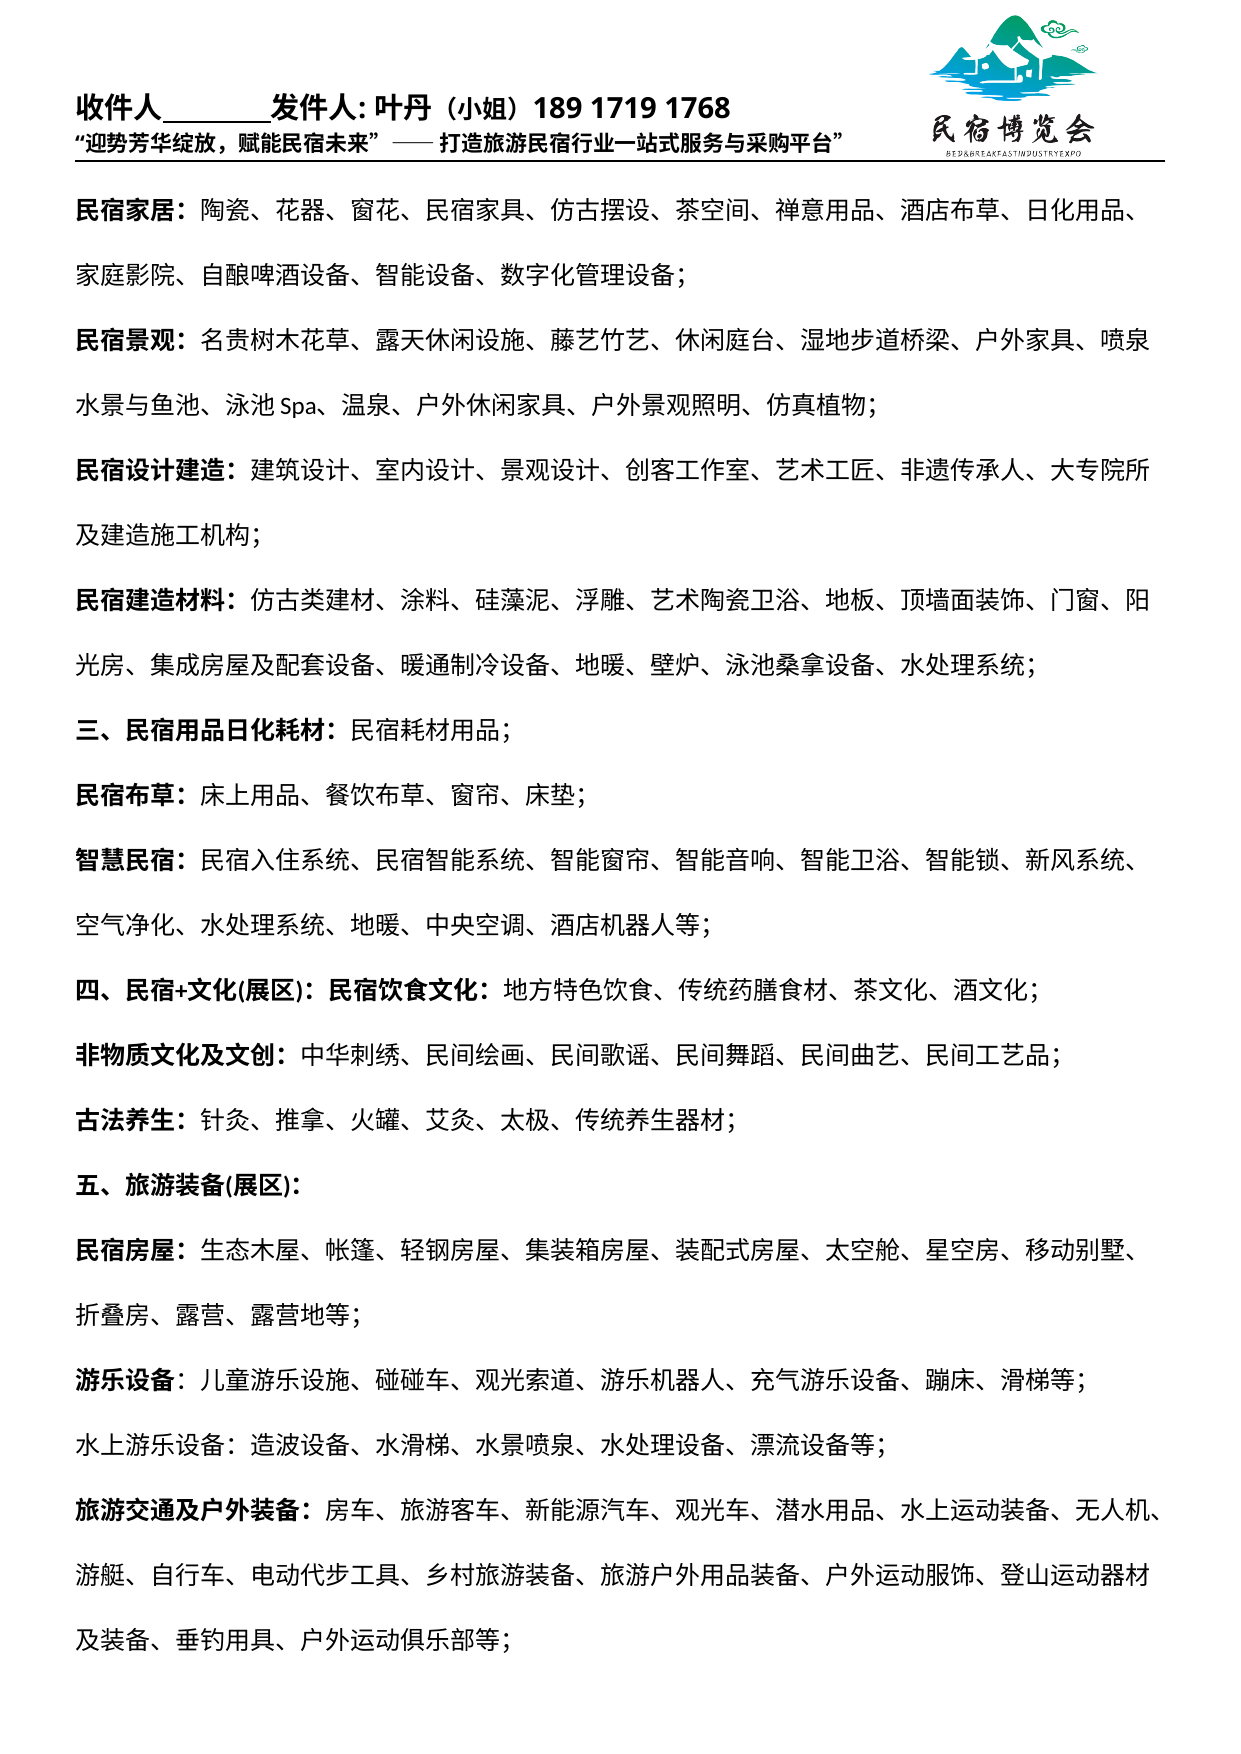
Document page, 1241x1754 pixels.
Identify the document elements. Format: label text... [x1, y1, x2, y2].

text 五、旅游装备(展区)： [75, 1151, 1165, 1216]
text 四、民宿+文化(展区)：民宿饮食文化：地方特色饮食、传统药膳食材、茶文化、酒文化； [75, 956, 1165, 1021]
text 旅游交通及户外装备：房车、旅游客车、新能源汽车、观光车、潜水用品、水上运动装备、无人机、游艇、自行车、电动代步工具、乡村旅游装备、旅游户外用品装备、户外运动服饰、登山运动器材及装备、垂钓用具、户外运动俱乐部等； [75, 1476, 1165, 1671]
text 民宿房屋：生态木屋、帐篷、轻钢房屋、集装箱房屋、装配式房屋、太空舱、星空房、移动别墅、折叠房、露营、露营地等； [75, 1216, 1165, 1346]
text 民宿家居：陶瓷、花器、窗花、民宿家具、仿古摆设、茶空间、禅意用品、酒店布草、日化用品、家庭影院、自酿啤酒设备、智能设备、数字化管理设备； [75, 176, 1165, 306]
text 智慧民宿：民宿入住系统、民宿智能系统、智能窗帘、智能音响、智能卫浴、智能锁、新风系统、空气净化、水处理系统、地暖、中央空调、酒店机器人等； [75, 826, 1165, 956]
text 古法养生：针灸、推拿、火罐、艾灸、太极、传统养生器材； [75, 1086, 1165, 1151]
text 民宿景观：名贵树木花草、露天休闲设施、藤艺竹艺、休闲庭台、湿地步道桥梁、户外家具、喷泉水景与鱼池、泳池Spa、温泉、户外休闲家具、户外景观照明、仿真植物； [75, 306, 1165, 436]
text 民宿布草：床上用品、餐饮布草、窗帘、床垫； [75, 761, 1165, 826]
text 民宿建造材料：仿古类建材、涂料、硅藻泥、浮雕、艺术陶瓷卫浴、地板、顶墙面装饰、门窗、阳光房、集成房屋及配套设备、暖通制冷设备、地暖、壁炉、泳池桑拿设备、水处理系统； [75, 566, 1165, 696]
text 三、民宿用品日化耗材：民宿耗材用品； [75, 696, 1165, 761]
text 非物质文化及文创：中华刺绣、民间绘画、民间歌谣、民间舞蹈、民间曲艺、民间工艺品； [75, 1021, 1165, 1086]
picture [928, 15, 1099, 157]
text 游乐设备：儿童游乐设施、碰碰车、观光索道、游乐机器人、充气游乐设备、蹦床、滑梯等； 水上游乐设备：造波设备、水滑梯、水景喷泉、水处理设备、漂流设备等； [75, 1346, 1165, 1476]
text 民宿设计建造：建筑设计、室内设计、景观设计、创客工作室、艺术工匠、非遗传承人、大专院所及建造施工机构； [75, 436, 1165, 566]
